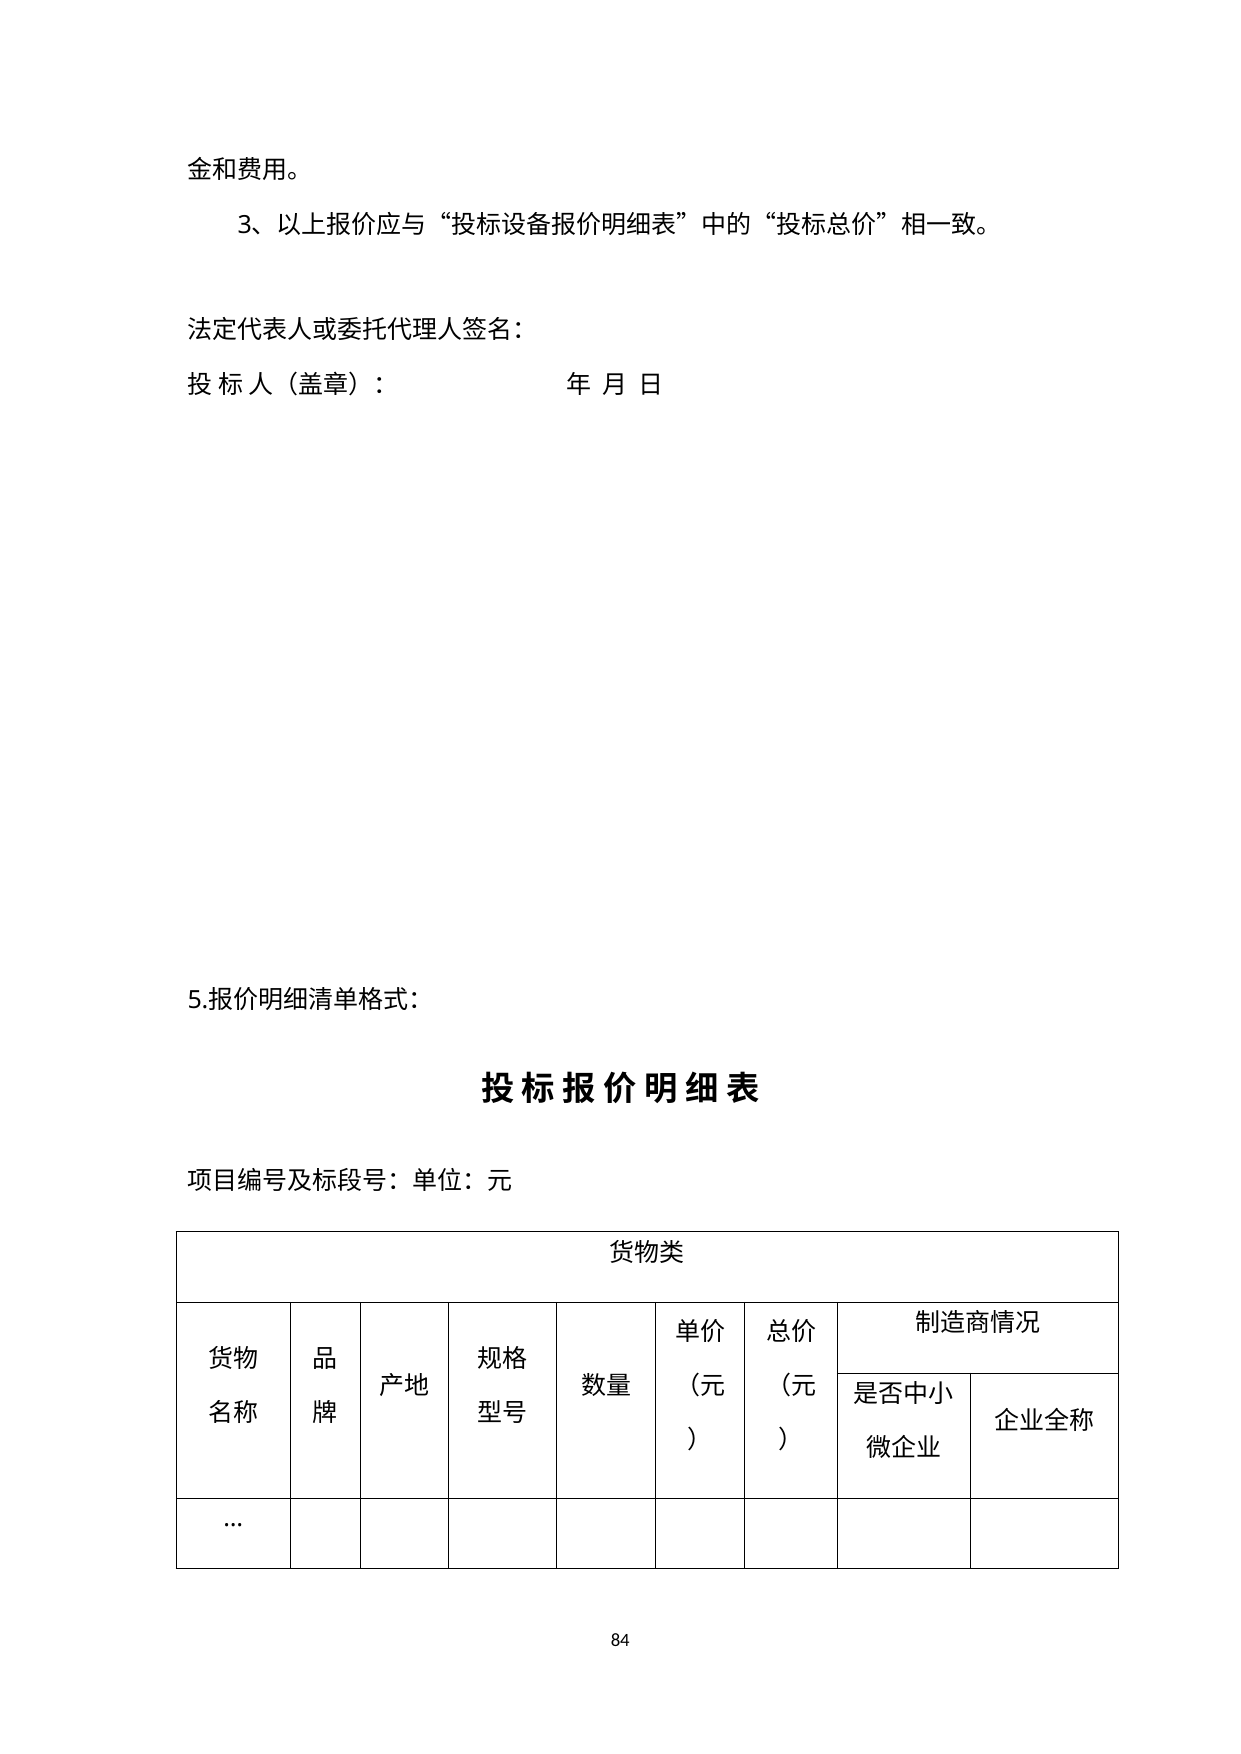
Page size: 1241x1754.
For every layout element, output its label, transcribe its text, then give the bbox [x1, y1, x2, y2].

table_cell [971, 1499, 1118, 1568]
table_cell 企业全称 [971, 1374, 1118, 1497]
table_cell [838, 1499, 970, 1568]
table_cell 制造商情况 [838, 1303, 1118, 1372]
table_cell [656, 1499, 744, 1568]
table_cell 货物 名称 [177, 1303, 290, 1497]
table_header 货物类 [177, 1232, 1118, 1302]
table_cell … [177, 1499, 290, 1568]
table_cell [745, 1499, 837, 1568]
table_cell 单价 （元） [656, 1303, 744, 1497]
table_cell [361, 1499, 448, 1568]
table_cell [557, 1499, 655, 1568]
table_cell 产地 [361, 1303, 448, 1497]
text 5.报价明细清单格式： [187, 980, 1053, 1016]
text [187, 150, 1053, 186]
table_cell [449, 1499, 556, 1568]
table_cell 规格 型号 [449, 1303, 556, 1497]
table_cell 数量 [557, 1303, 655, 1497]
text 投 标 人（盖章）： 年 月 日 [187, 364, 1053, 400]
table_cell 品牌 [291, 1303, 360, 1497]
text 法定代表人或委托代理人签名： [187, 310, 1053, 346]
table_cell [291, 1499, 360, 1568]
table_cell 是否中小微企业 [838, 1374, 970, 1497]
subtitle 投 标 报 价 明 细 表 [187, 1061, 1053, 1110]
text 3、以上报价应与“投标设备报价明细表”中的“投标总价”相一致。 [187, 204, 1053, 241]
table_cell 总价（元） [745, 1303, 837, 1497]
text 项目编号及标段号：单位：元 [187, 1161, 1053, 1197]
